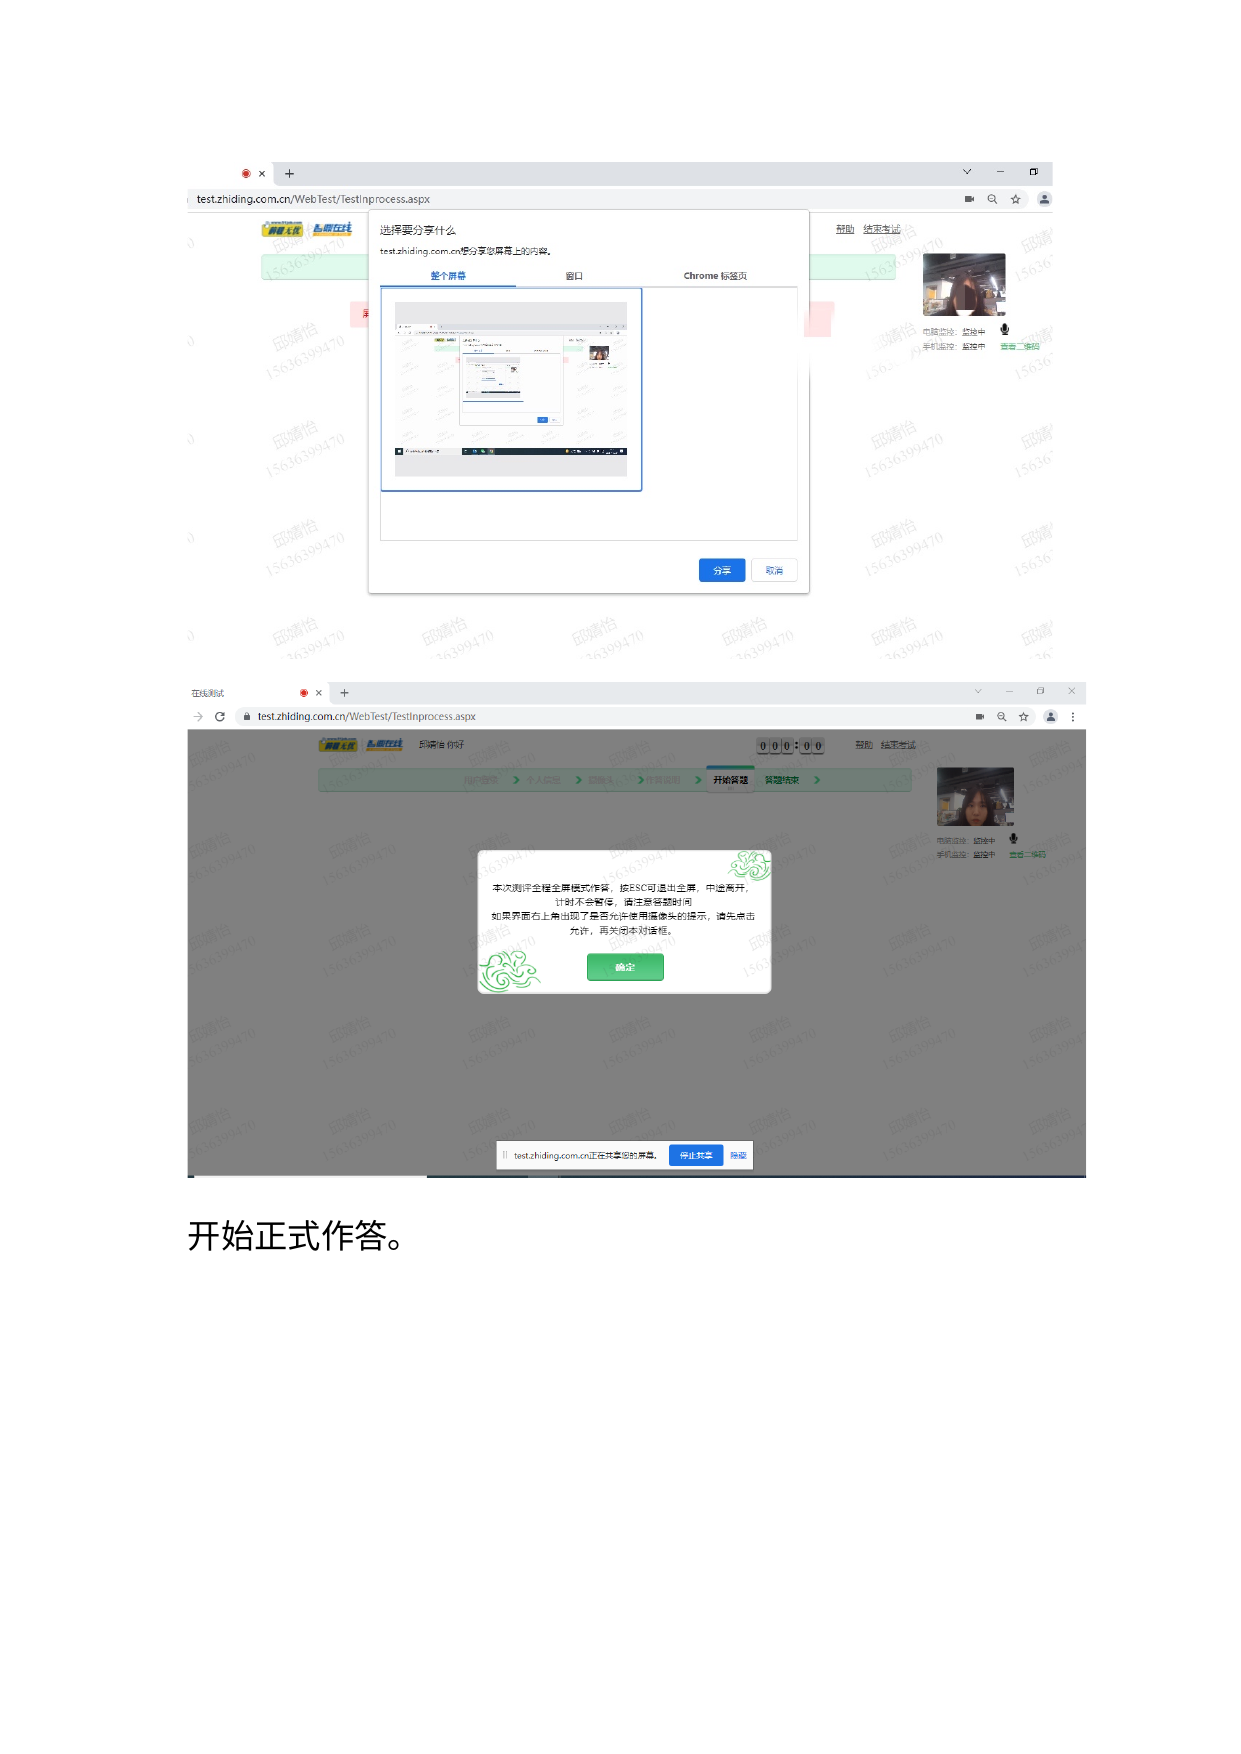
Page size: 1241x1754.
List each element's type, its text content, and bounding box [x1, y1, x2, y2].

picture [187, 162, 1053, 659]
picture [187, 682, 1087, 1178]
text 开始正式作答。 [187, 1202, 1053, 1267]
